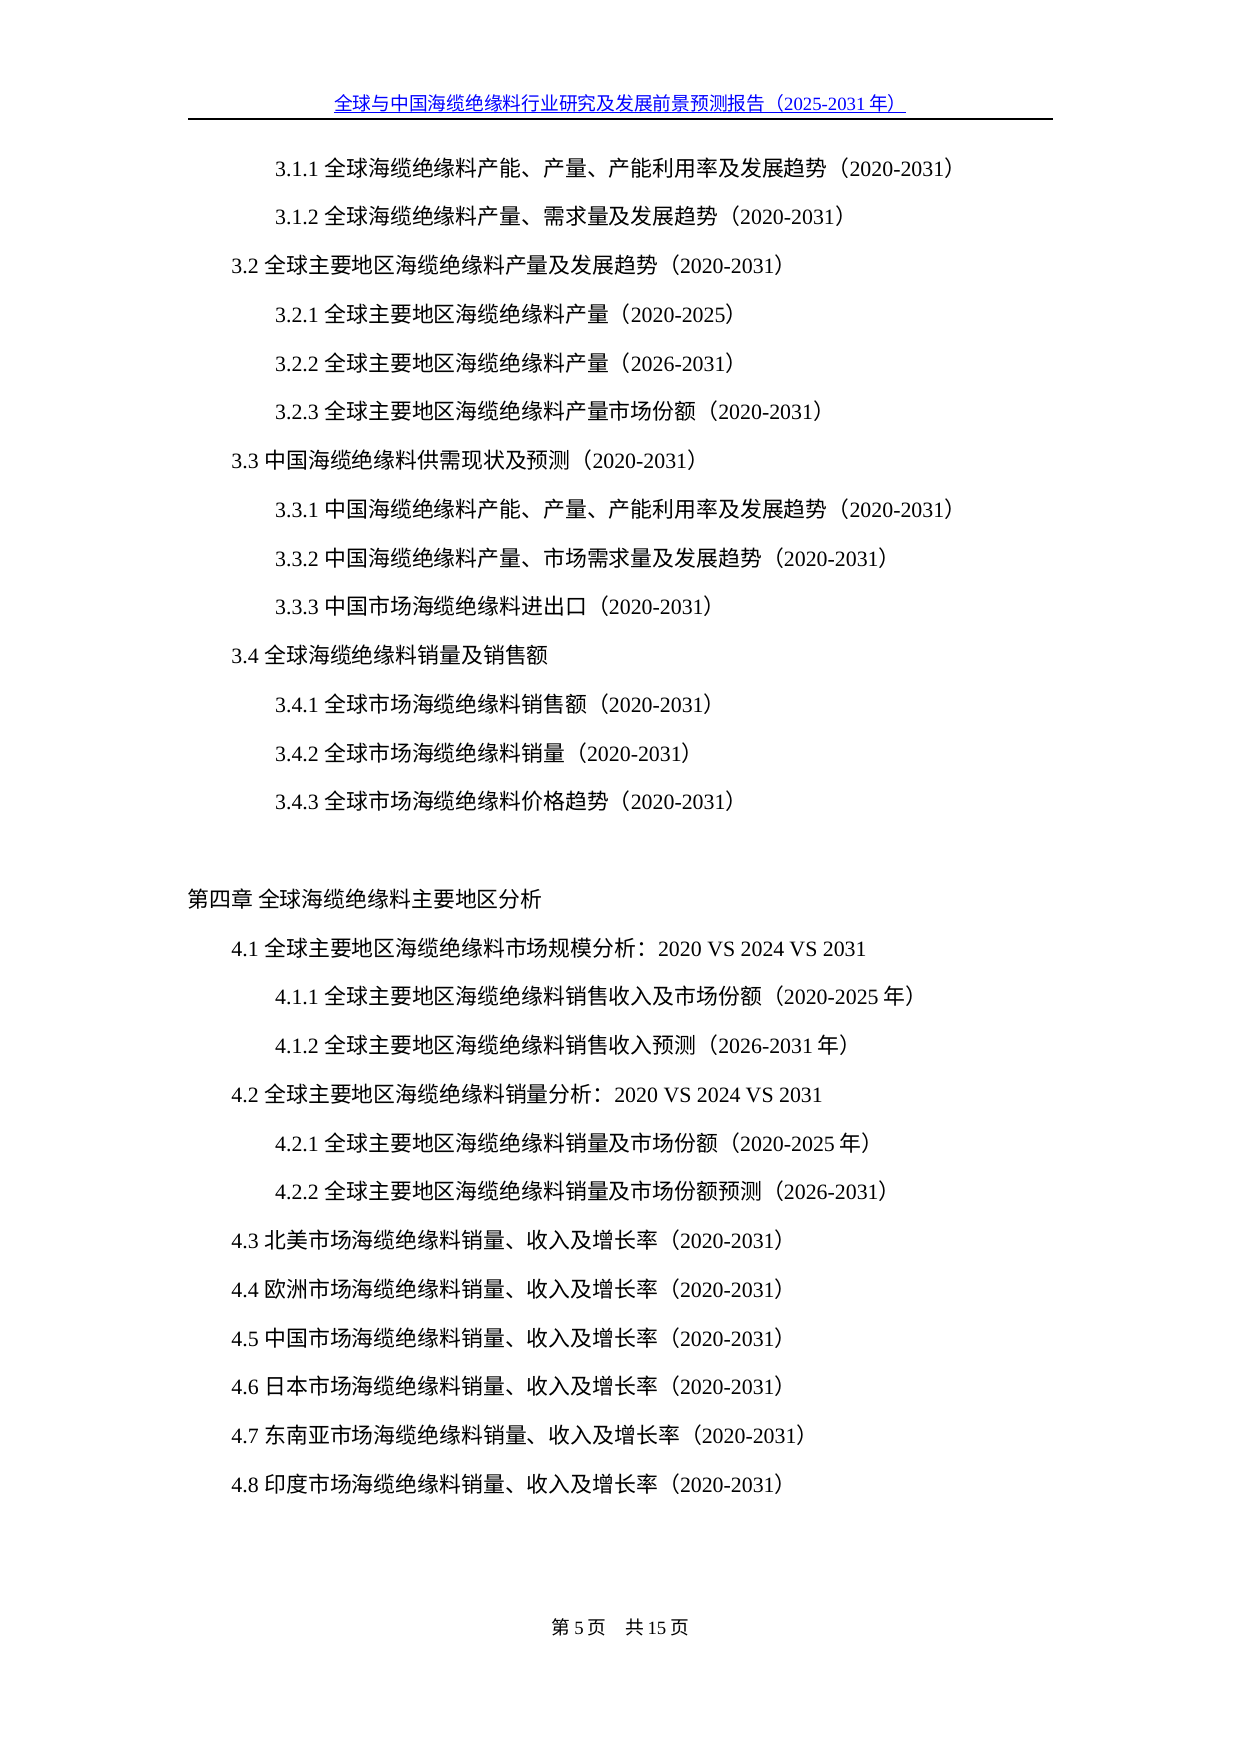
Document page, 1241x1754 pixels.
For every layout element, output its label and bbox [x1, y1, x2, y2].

text [187, 150, 1053, 1499]
